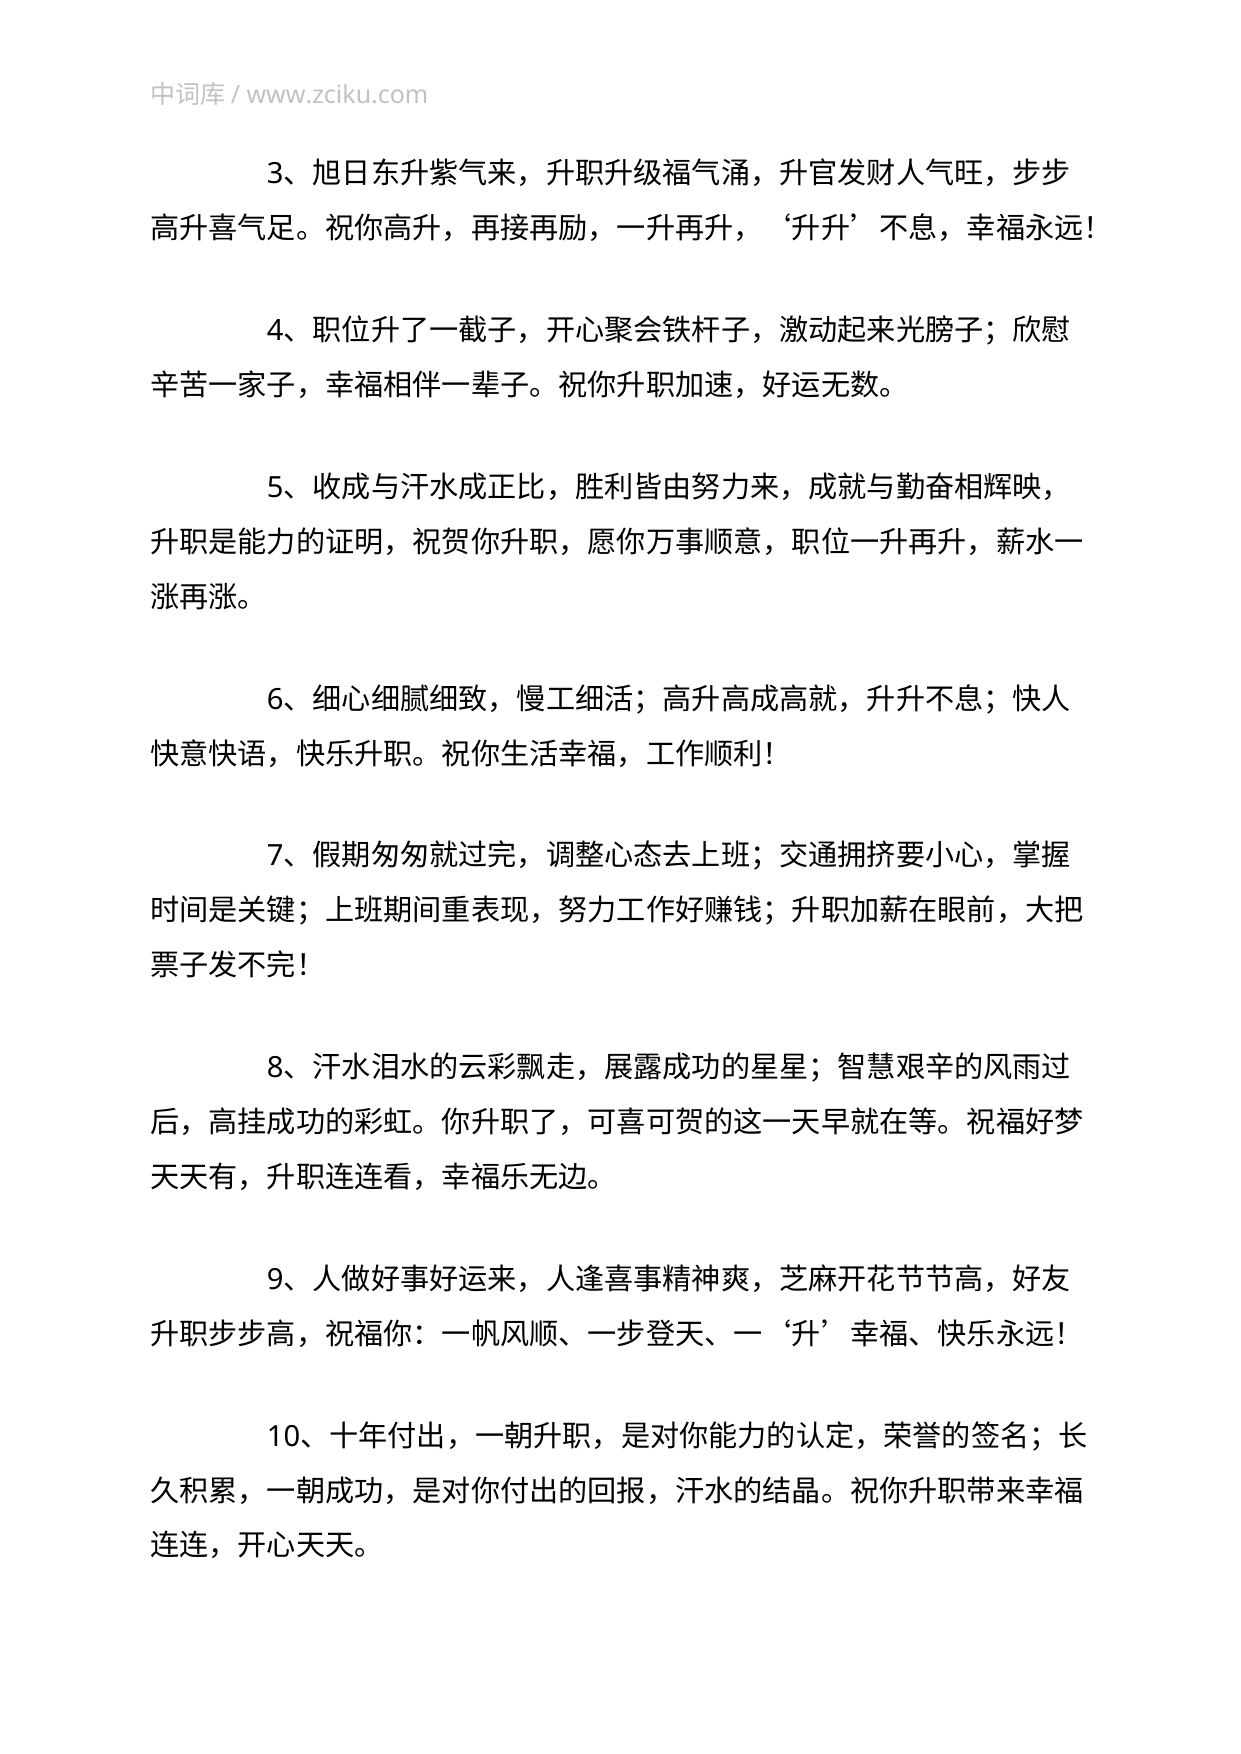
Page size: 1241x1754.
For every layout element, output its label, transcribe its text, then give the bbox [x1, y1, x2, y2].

text 7、假期匆匆就过完，调整心态去上班；交通拥挤要小心，掌握时间是关键；上班期间重表现，努力工作好赚钱；升职加薪在眼前，大把票子发不完！ [150, 832, 1090, 984]
text 10、十年付出，一朝升职，是对你能力的认定，荣誉的签名；长久积累，一朝成功，是对你付出的回报，汗水的结晶。祝你升职带来幸福连连，开心天天。 [150, 1412, 1090, 1564]
text 6、细心细腻细致，慢工细活；高升高成高就，升升不息；快人快意快语，快乐升职。祝你生活幸福，工作顺利！ [150, 675, 1090, 772]
text 4、职位升了一截子，开心聚会铁杆子，激动起来光膀子；欣慰辛苦一家子，幸福相伴一辈子。祝你升职加速，好运无数。 [150, 307, 1090, 404]
text 5、收成与汗水成正比，胜利皆由努力来，成就与勤奋相辉映，升职是能力的证明，祝贺你升职，愿你万事顺意，职位一升再升，薪水一涨再涨。 [150, 463, 1090, 616]
text 8、汗水泪水的云彩飘走，展露成功的星星；智慧艰辛的风雨过后，高挂成功的彩虹。你升职了，可喜可贺的这一天早就在等。祝福好梦天天有，升职连连看，幸福乐无边。 [150, 1044, 1090, 1196]
text 9、人做好事好运来，人逢喜事精神爽，芝麻开花节节高，好友升职步步高，祝福你：一帆风顺、一步登天、一‘升’幸福、快乐永远！ [150, 1255, 1090, 1353]
text 3、旭日东升紫气来，升职升级福气涌，升官发财人气旺，步步高升喜气足。祝你高升，再接再励，一升再升，‘升升’不息，幸福永远！ [150, 150, 1090, 247]
